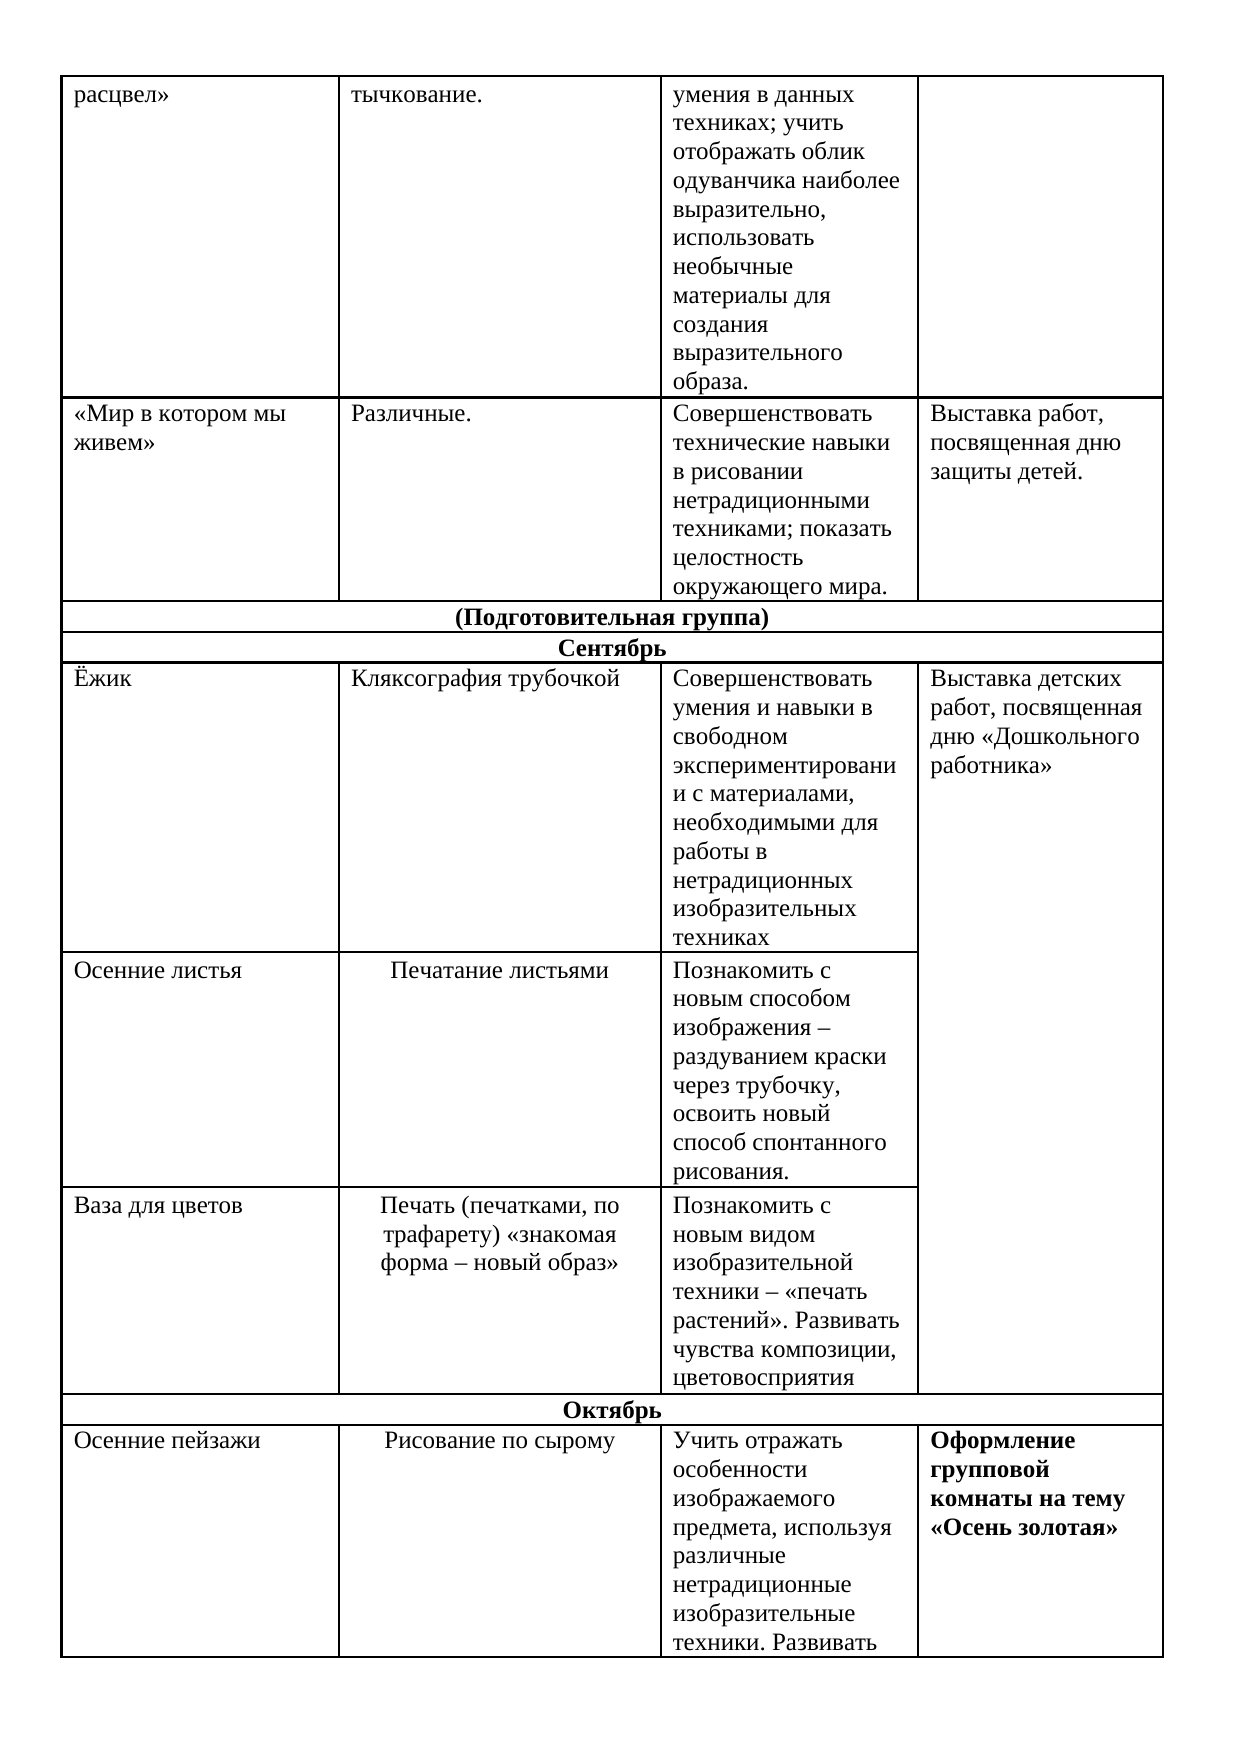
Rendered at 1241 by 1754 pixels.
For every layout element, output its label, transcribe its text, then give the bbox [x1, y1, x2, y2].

table_cell Печать (печатками, по трафарету) «знакомая форма – новый образ» [340, 1188, 660, 1393]
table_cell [662, 77, 917, 396]
table_cell Совершенствовать умения и навыки в свободном экспериментировании с материалами, необходимыми для работы в нетрадиционных изобразительных техниках [662, 664, 917, 951]
table_cell Выставка детских работ, посвященная дню «Дошкольного работника» [919, 664, 1162, 1393]
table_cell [662, 1426, 917, 1656]
table_cell «Мир в котором мы живем» [63, 399, 338, 600]
table_cell Различные. [340, 399, 660, 600]
table_cell Кляксография трубочкой [340, 664, 660, 951]
table_cell Ёжик [63, 664, 338, 951]
table_cell Октябрь [63, 1395, 1162, 1423]
table_cell (Подготовительная группа) [63, 602, 1162, 631]
table_cell Сентябрь [63, 633, 1162, 661]
table_cell Познакомить с новым видом изобразительной техники – «печать растений». Развивать чувства композиции, цветовосприятия [662, 1188, 917, 1393]
table_cell Осенние пейзажи [63, 1426, 338, 1656]
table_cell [919, 1426, 1162, 1656]
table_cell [340, 77, 660, 396]
table_cell Выставка работ, посвященная дню защиты детей. [919, 399, 1162, 600]
table_cell Печатание листьями [340, 953, 660, 1186]
table_cell Осенние листья [63, 953, 338, 1186]
table_cell Совершенствовать технические навыки в рисовании нетрадиционными техниками; показать целостность окружающего мира. [662, 399, 917, 600]
table_cell Познакомить с новым способом изображения – раздуванием краски через трубочку, освоить новый способ спонтанного рисования. [662, 953, 917, 1186]
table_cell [63, 77, 338, 396]
table_cell Ваза для цветов [63, 1188, 338, 1393]
table_cell Рисование по сырому [340, 1426, 660, 1656]
